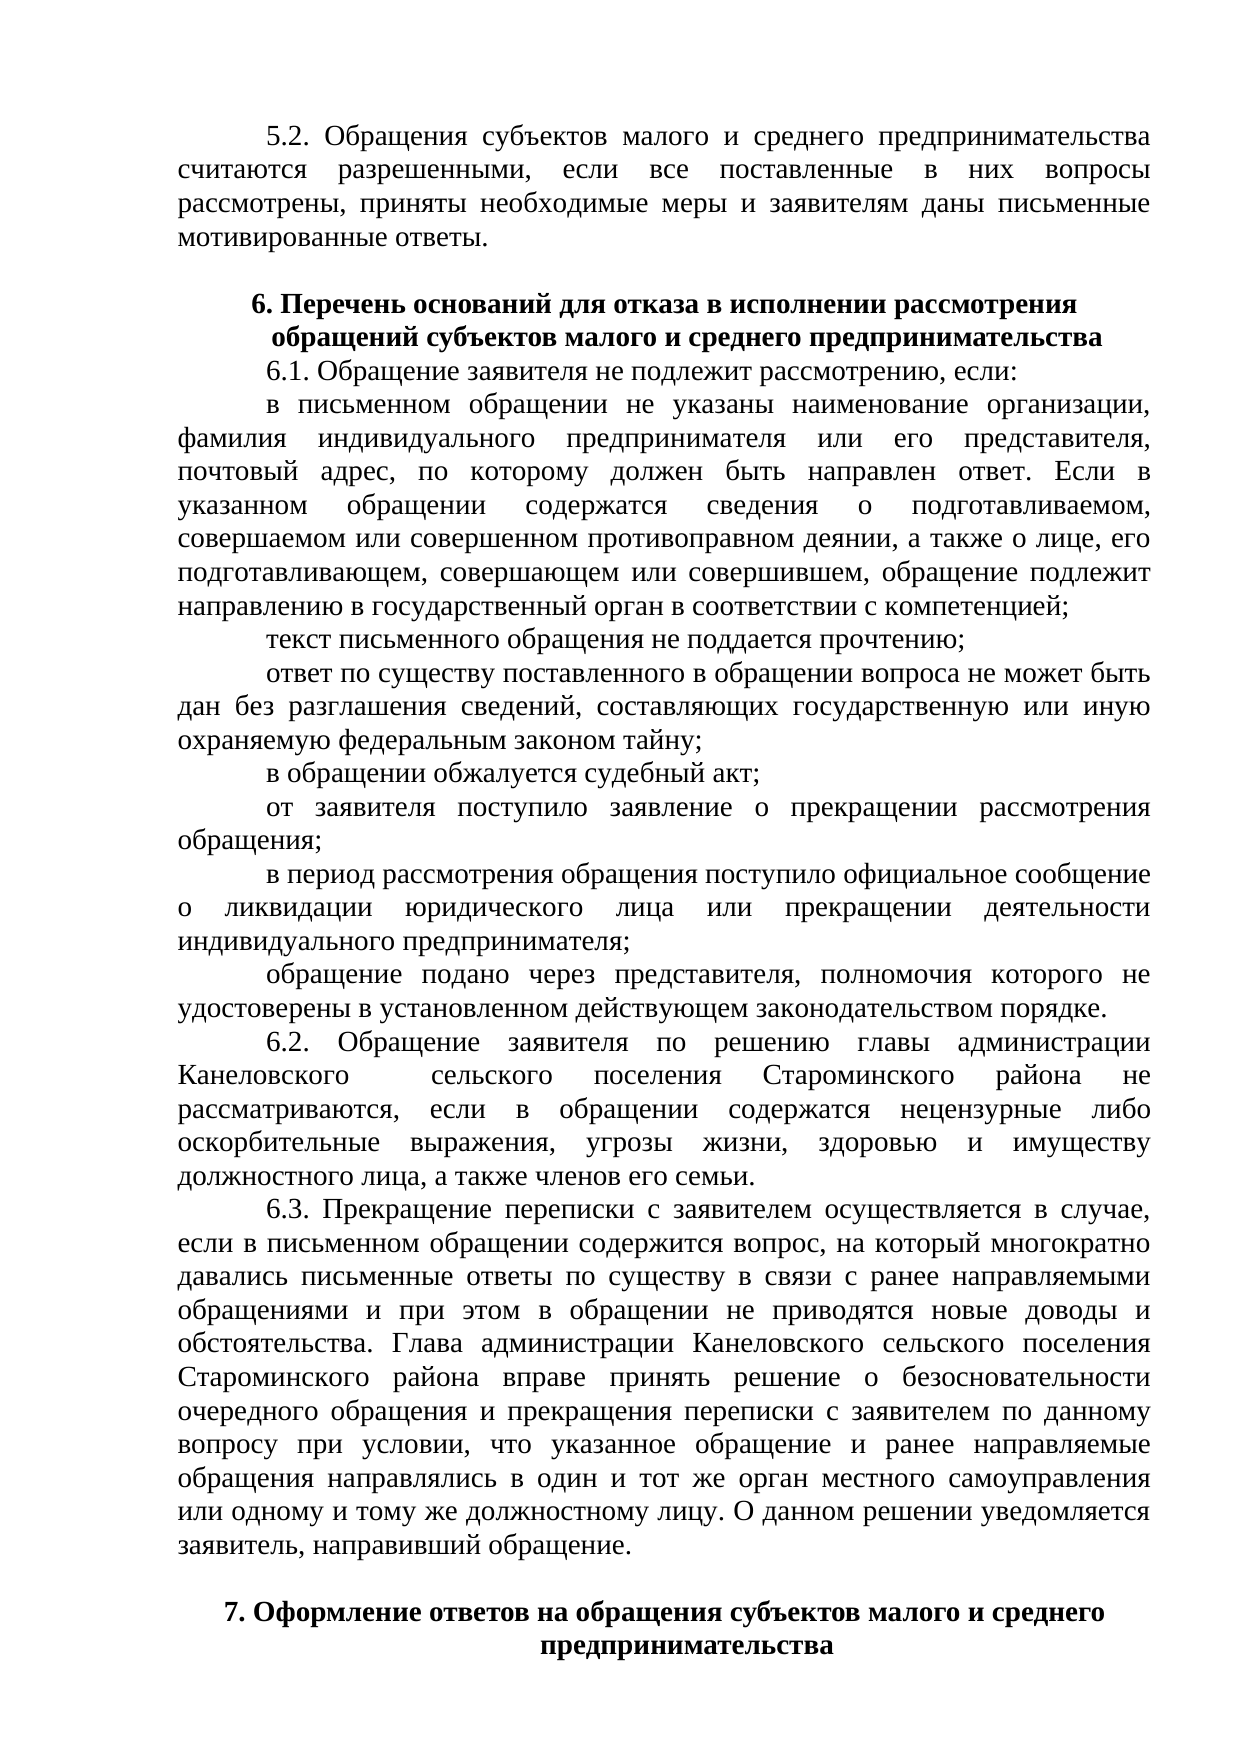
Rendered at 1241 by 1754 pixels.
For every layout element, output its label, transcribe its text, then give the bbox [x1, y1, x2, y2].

subtitle в обращении обжалуется судебный акт; [177, 755, 1152, 789]
subtitle от заявителя поступило заявление о прекращении рассмотрения обращения; [177, 789, 1152, 856]
subtitle в письменном обращении не указаны наименование организации, фамилия индивидуального предпринимателя или его представителя, почтовый адрес, по которому должен быть направлен ответ. Если в указанном обращении содержатся сведения о подготавливаемом, совершаемом или совершенном противоправном деянии, а также о лице, его подготавливающем, совершающем или совершившем, обращение подлежит направлению в государственный орган в соответствии с компетенцией; [177, 386, 1152, 621]
subtitle ответ по существу поставленного в обращении вопроса не может быть дан без разглашения сведений, составляющих государственную или иную охраняемую федеральным законом тайну; [177, 655, 1152, 755]
subtitle 5.2. Обращения субъектов малого и среднего предпринимательства считаются разрешенными, если все поставленные в них вопросы рассмотрены, приняты необходимые меры и заявителям даны письменные мотивированные ответы. [177, 118, 1152, 252]
subtitle в период рассмотрения обращения поступило официальное сообщение о ликвидации юридического лица или прекращении деятельности индивидуального предпринимателя; [177, 856, 1152, 957]
subtitle 6.2. Обращение заявителя по решению главы администрации Канеловского сельского поселения Староминского района не рассматриваются, если в обращении содержатся нецензурные либо оскорбительные выражения, угрозы жизни, здоровью и имуществу должностного лица, а также членов его семьи. [177, 1024, 1152, 1191]
subtitle 6.3. Прекращение переписки с заявителем осуществляется в случае, если в письменном обращении содержится вопрос, на который многократно давались письменные ответы по существу в связи с ранее направляемыми обращениями и при этом в обращении не приводятся новые доводы и обстоятельства. Глава администрации Канеловского сельского поселения Староминского района вправе принять решение о безосновательности очередного обращения и прекращения переписки с заявителем по данному вопросу при условии, что указанное обращение и ранее направляемые обращения направлялись в один и тот же орган местного самоуправления или одному и тому же должностному лицу. О данном решении уведомляется заявитель, направивший обращение. [177, 1191, 1152, 1560]
subtitle 7. Оформление ответов на обращения субъектов малого и среднего предпринимательства [177, 1594, 1152, 1661]
subtitle 6.1. Обращение заявителя не подлежит рассмотрению, если: [177, 353, 1152, 386]
subtitle 6. Перечень оснований для отказа в исполнении рассмотрения обращений субъектов малого и среднего предпринимательства [177, 286, 1152, 353]
subtitle текст письменного обращения не поддается прочтению; [177, 621, 1152, 655]
subtitle обращение подано через представителя, полномочия которого не удостоверены в установленном действующем законодательством порядке. [177, 957, 1152, 1024]
